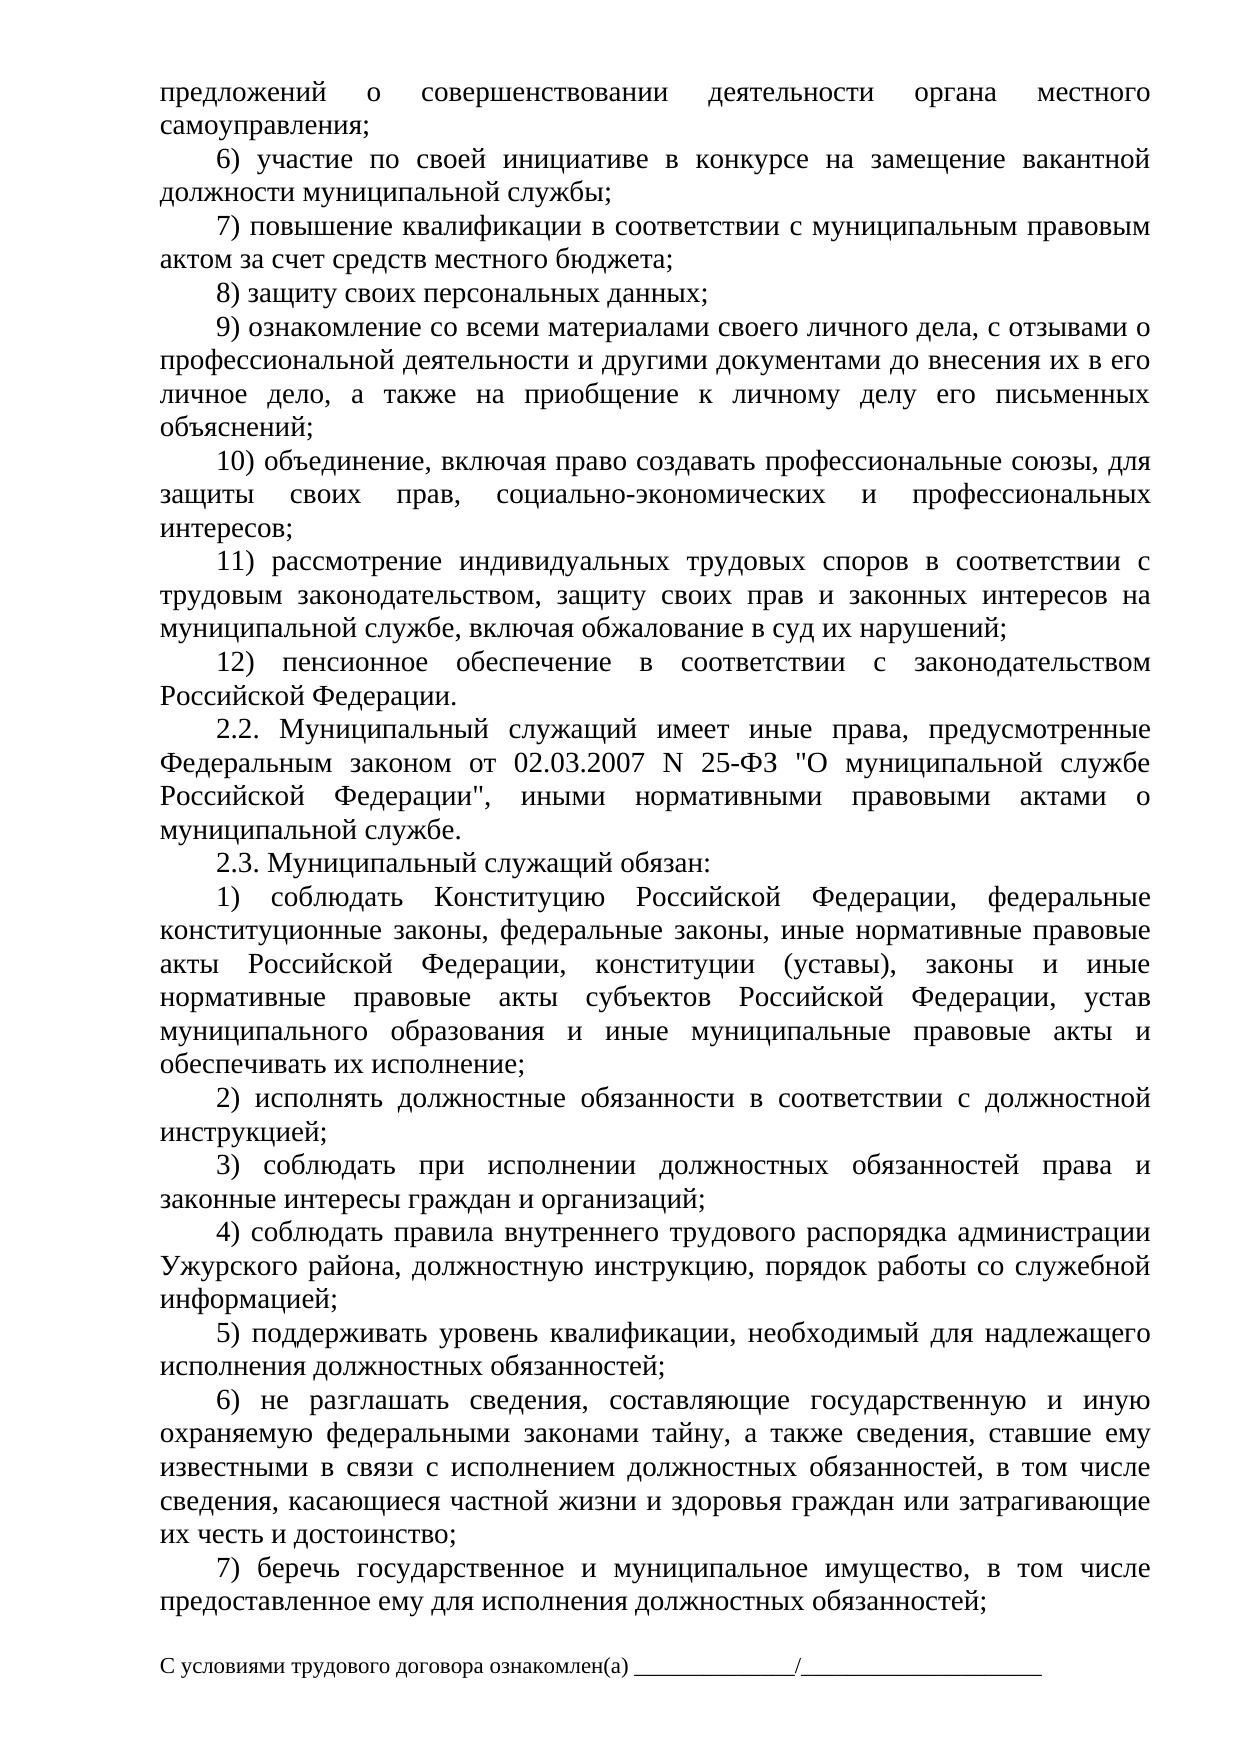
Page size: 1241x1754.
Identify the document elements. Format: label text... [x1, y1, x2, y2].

text 6) участие по своей инициативе в конкурсе на замещение вакантной должности муниципальной службы; [159, 141, 1152, 208]
text 3) соблюдать при исполнении должностных обязанностей права и законные интересы граждан и организаций; [159, 1147, 1152, 1214]
text 7) повышение квалификации в соответствии с муниципальным правовым актом за счет средств местного бюджета; [159, 208, 1152, 275]
text 11) рассмотрение индивидуальных трудовых споров в соответствии с трудовым законодательством, защиту своих прав и законных интересов на муниципальной службе, включая обжалование в суд их нарушений; [159, 543, 1152, 644]
text 8) защиту своих персональных данных; [159, 275, 1152, 309]
text 2.3. Муниципальный служащий обязан: [159, 845, 1152, 879]
text 1) соблюдать Конституцию Российской Федерации, федеральные конституционные законы, федеральные законы, иные нормативные правовые акты Российской Федерации, конституции (уставы), законы и иные нормативные правовые акты субъектов Российской Федерации, устав муниципального образования и иные муниципальные правовые акты и обеспечивать их исполнение; [159, 879, 1152, 1080]
text 9) ознакомление со всеми материалами своего личного дела, с отзывами о профессиональной деятельности и другими документами до внесения их в его личное дело, а также на приобщение к личному делу его письменных объяснений; [159, 309, 1152, 443]
text 6) не разглашать сведения, составляющие государственную и иную охраняемую федеральными законами тайну, а также сведения, ставшие ему известными в связи с исполнением должностных обязанностей, в том числе сведения, касающиеся частной жизни и здоровья граждан или затрагивающие их честь и достоинство; [159, 1382, 1152, 1550]
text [159, 74, 1152, 141]
text 7) беречь государственное и муниципальное имущество, в том числе предоставленное ему для исполнения должностных обязанностей; [159, 1550, 1152, 1617]
text 10) объединение, включая право создавать профессиональные союзы, для защиты своих прав, социально-экономических и профессиональных интересов; [159, 443, 1152, 543]
text 4) соблюдать правила внутреннего трудового распорядка администрации Ужурского района, должностную инструкцию, порядок работы со служебной информацией; [159, 1214, 1152, 1315]
text 12) пенсионное обеспечение в соответствии с законодательством Российской Федерации. [159, 644, 1152, 711]
text 2.2. Муниципальный служащий имеет иные права, предусмотренные Федеральным законом от 02.03.2007 N 25-ФЗ "О муниципальной службе Российской Федерации", иными нормативными правовыми актами о муниципальной службе. [159, 711, 1152, 845]
text 5) поддерживать уровень квалификации, необходимый для надлежащего исполнения должностных обязанностей; [159, 1315, 1152, 1382]
text 2) исполнять должностные обязанности в соответствии с должностной инструкцией; [159, 1080, 1152, 1147]
